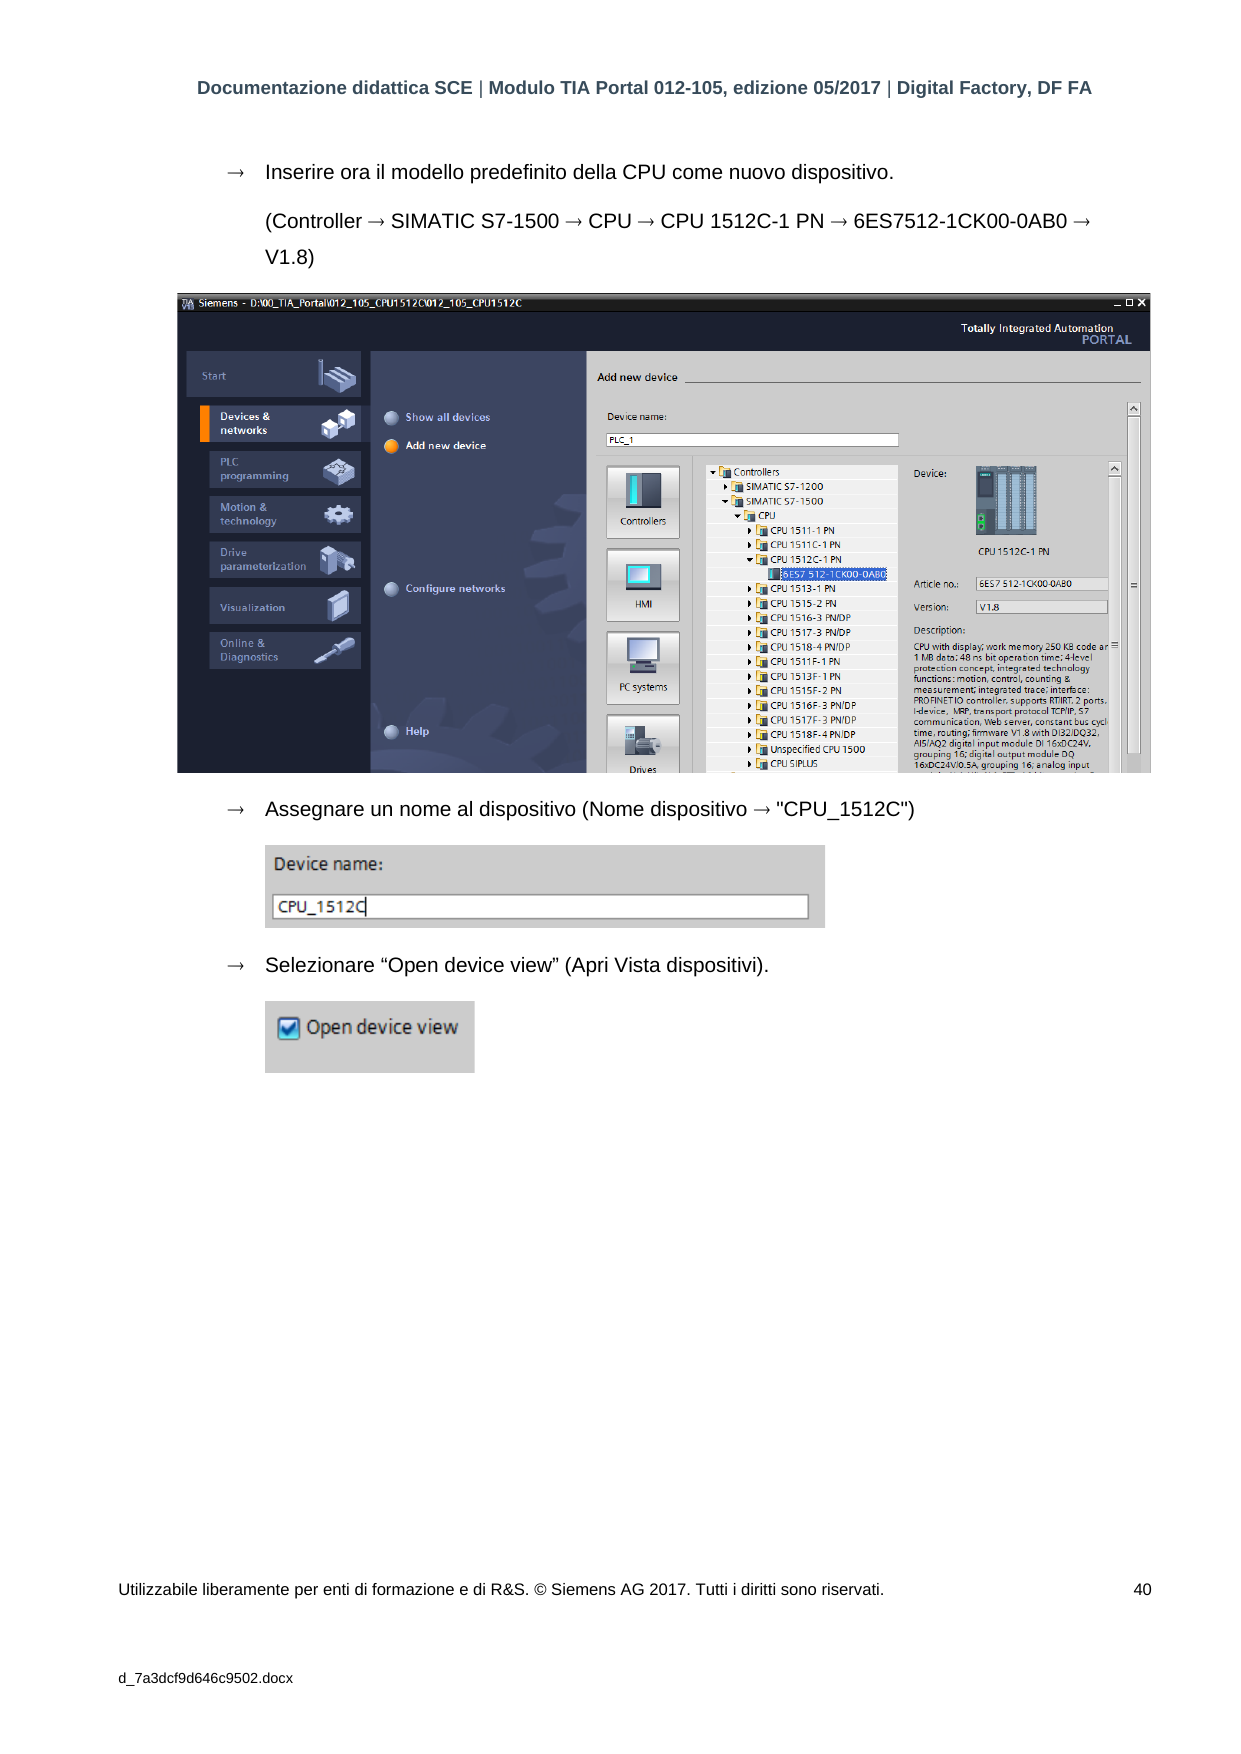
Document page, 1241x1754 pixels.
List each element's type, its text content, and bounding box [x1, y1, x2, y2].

text Inserire ora il modello predefinito della CPU come nuovo dispositivo. [227, 160, 1092, 184]
picture [265, 1001, 475, 1073]
list (Controller SIMATIC S7-1500 CPU CPU 1512C-1 PN 6ES7512-1CK00-0AB0 V1.8) [265, 209, 1092, 269]
picture [177, 293, 1151, 773]
picture [265, 845, 826, 928]
text Selezionare “Open device view” (Apri Vista dispositivi). [227, 952, 1092, 976]
text Assegnare un nome al dispositivo (Nome dispositivo "CPU_1512C") [227, 797, 1092, 821]
